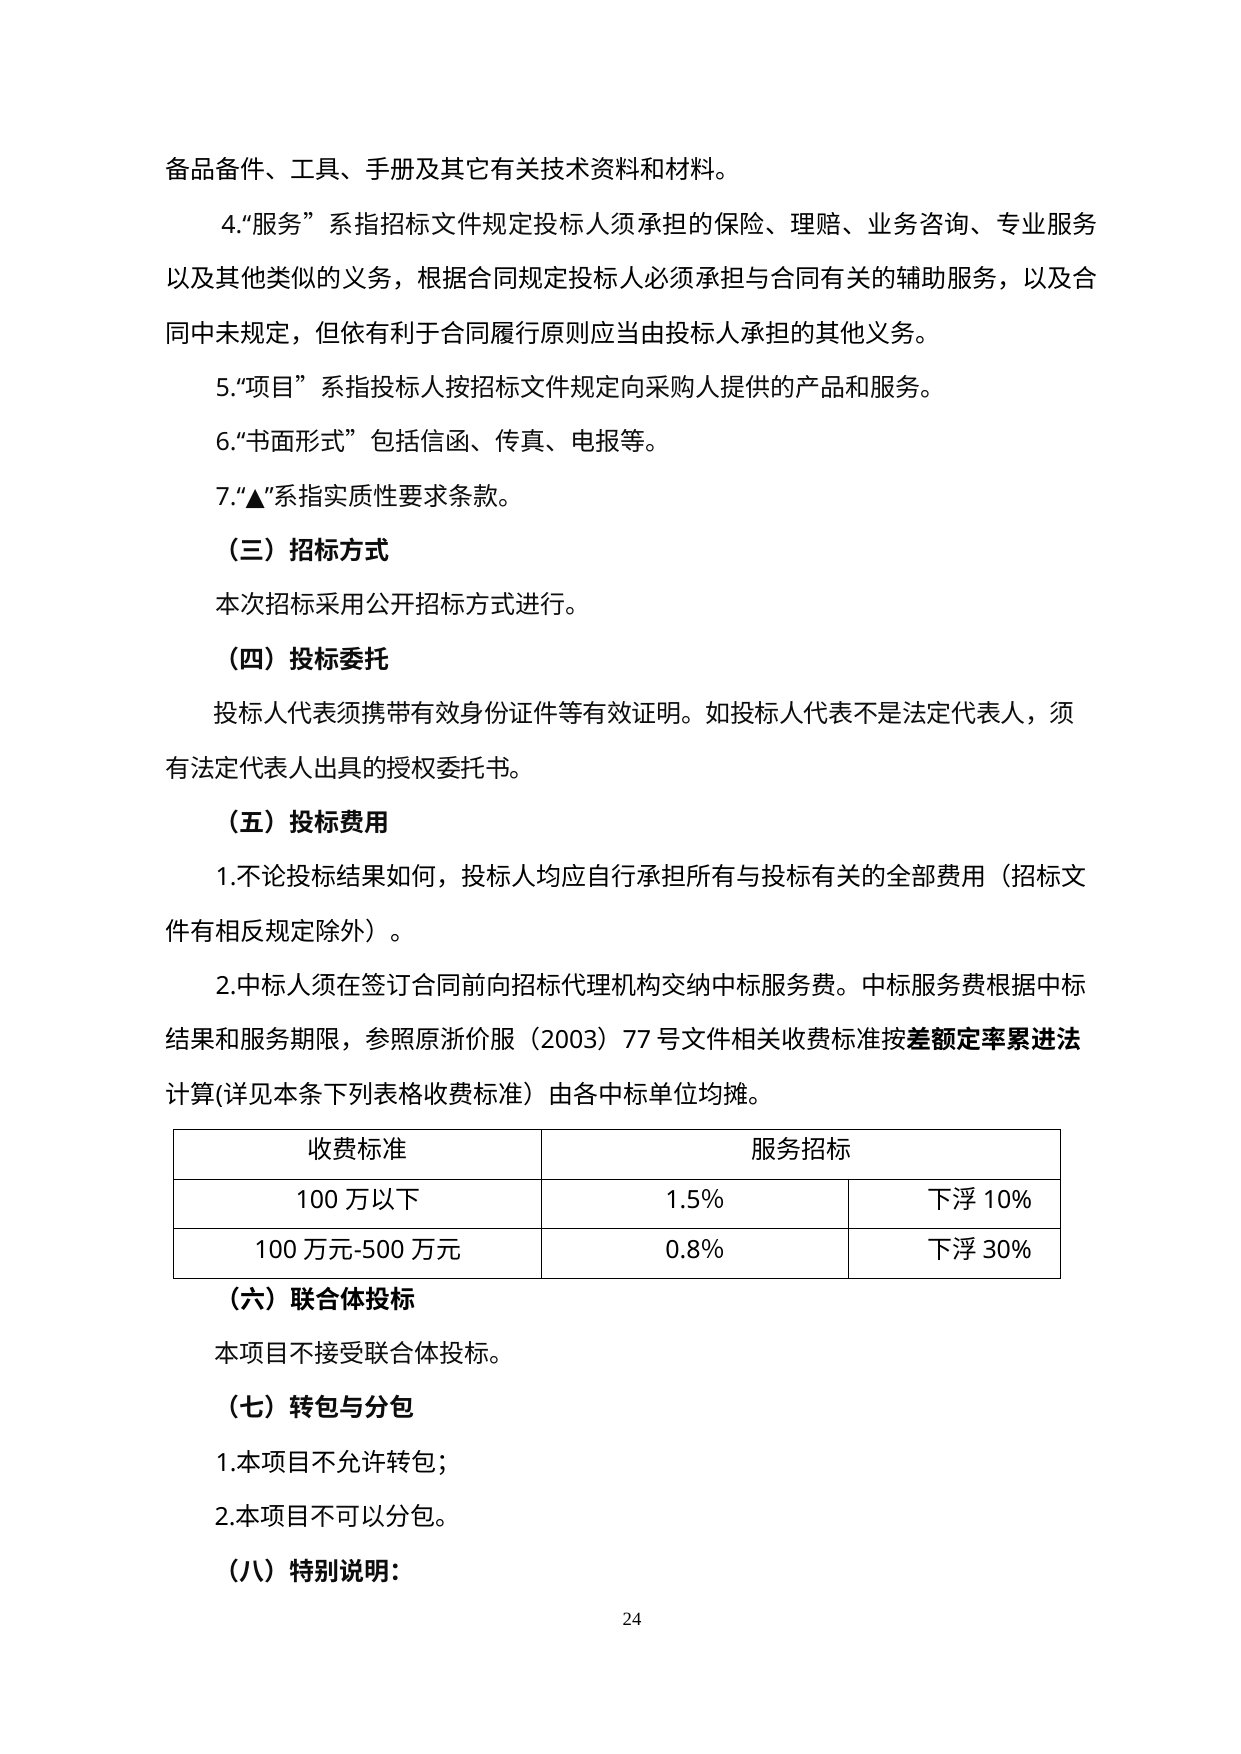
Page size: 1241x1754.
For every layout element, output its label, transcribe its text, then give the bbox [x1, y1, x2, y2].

text （三）招标方式 [165, 531, 1098, 567]
table_header 服务招标 [542, 1130, 1060, 1178]
text （七）转包与分包 [165, 1388, 1098, 1424]
table_cell 100 万元-500 万元 [174, 1229, 541, 1278]
text 1.本项目不允许转包； [165, 1442, 1098, 1478]
text 6.“书面形式”包括信函、传真、电报等。 [165, 422, 1098, 458]
text （四）投标委托 [165, 639, 1098, 676]
text 投标人代表须携带有效身份证件等有效证明。如投标人代表不是法定代表人，须有法定代表人出具的授权委托书。 [165, 694, 1098, 784]
text 5.“项目”系指投标人按招标文件规定向采购人提供的产品和服务。 [165, 367, 1098, 404]
table_cell 下浮 10% [849, 1180, 1060, 1228]
text 1.不论投标结果如何，投标人均应自行承担所有与投标有关的全部费用（招标文件有相反规定除外）。 [165, 857, 1098, 947]
text 2.本项目不可以分包。 [165, 1497, 1098, 1533]
table_header 收费标准 [174, 1130, 541, 1178]
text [165, 150, 1098, 186]
table_cell 下浮30% [849, 1229, 1060, 1278]
text 本项目不接受联合体投标。 [165, 1333, 1098, 1370]
text 4.“服务”系指招标文件规定投标人须承担的保险、理赔、业务咨询、专业服务以及其他类似的义务，根据合同规定投标人必须承担与合同有关的辅助服务，以及合同中未规定，但依有利于合同履行原则应当由投标人承担的其他义务。 [165, 204, 1098, 349]
text 7.“▲”系指实质性要求条款。 [165, 476, 1098, 512]
text 本次招标采用公开招标方式进行。 [165, 585, 1098, 621]
table_cell 1.5％ [542, 1180, 848, 1228]
text （五）投标费用 [165, 802, 1098, 839]
text 2.中标人须在签订合同前向招标代理机构交纳中标服务费。中标服务费根据中标结果和服务期限，参照原浙价服（2003）77号文件相关收费标准按差额定率累进法计算(详见本条下列表格收费标准）由各中标单位均摊。 [165, 966, 1098, 1111]
table_cell 0.8％ [542, 1229, 848, 1278]
text （八）特别说明： [165, 1551, 1098, 1587]
table_cell 100 万以下 [174, 1180, 541, 1228]
text （六）联合体投标 [165, 1279, 1098, 1315]
